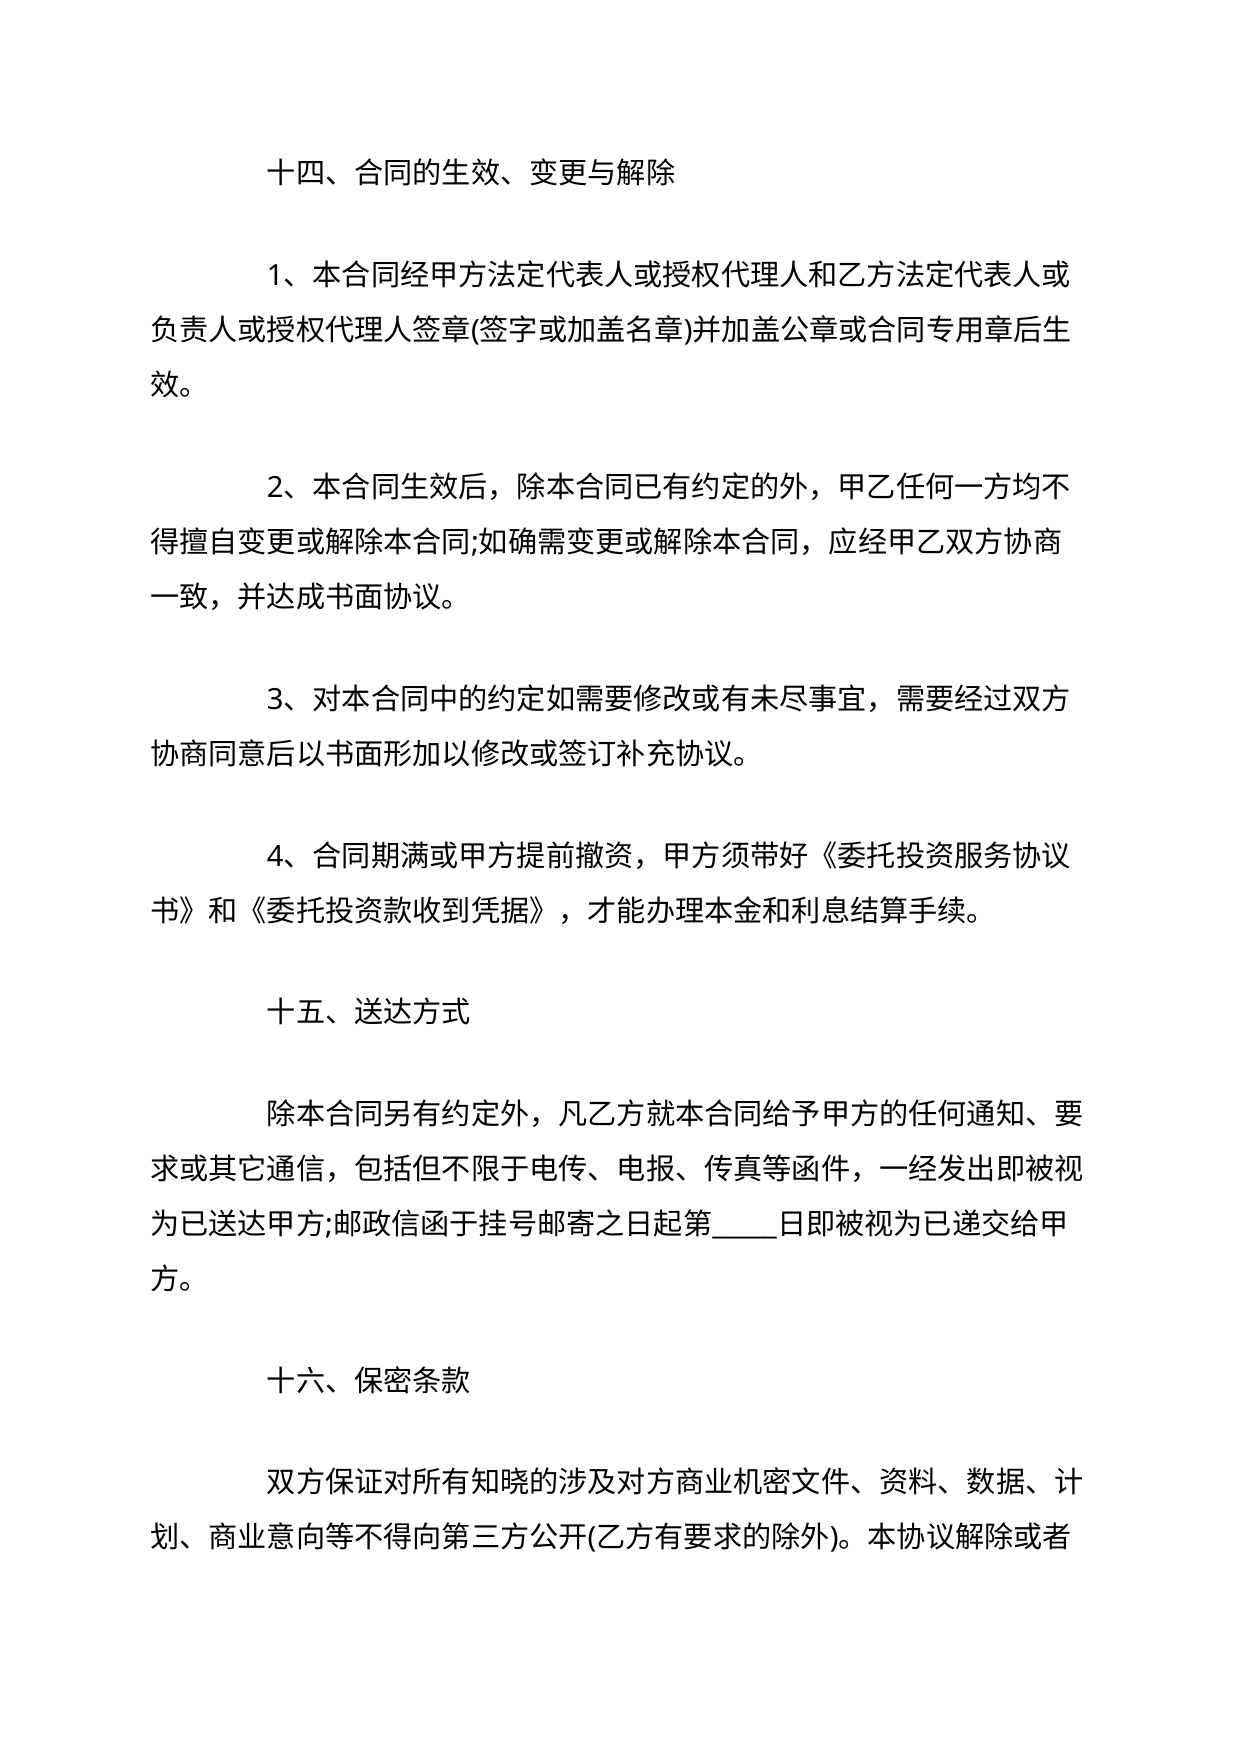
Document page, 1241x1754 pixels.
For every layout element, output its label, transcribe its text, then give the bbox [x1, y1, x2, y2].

text 3、对本合同中的约定如需要修改或有未尽事宜，需要经过双方协商同意后以书面形加以修改或签订补充协议。 [150, 675, 1090, 773]
text 2、本合同生效后，除本合同已有约定的外，甲乙任何一方均不得擅自变更或解除本合同;如确需变更或解除本合同，应经甲乙双方协商一致，并达成书面协议。 [150, 463, 1090, 616]
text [150, 1459, 1090, 1556]
text 十五、送达方式 [150, 989, 1090, 1031]
text 1、本合同经甲方法定代表人或授权代理人和乙方法定代表人或负责人或授权代理人签章(签字或加盖名章)并加盖公章或合同专用章后生效。 [150, 252, 1090, 404]
text 十四、合同的生效、变更与解除 [150, 150, 1090, 192]
text 除本合同另有约定外，凡乙方就本合同给予甲方的任何通知、要求或其它通信，包括但不限于电传、电报、传真等函件，一经发出即被视为已送达甲方;邮政信函于挂号邮寄之日起第_____日即被视为已递交给甲方。 [150, 1091, 1090, 1298]
text 十六、保密条款 [150, 1357, 1090, 1399]
text 4、合同期满或甲方提前撤资，甲方须带好《委托投资服务协议书》和《委托投资款收到凭据》，才能办理本金和利息结算手续。 [150, 832, 1090, 929]
